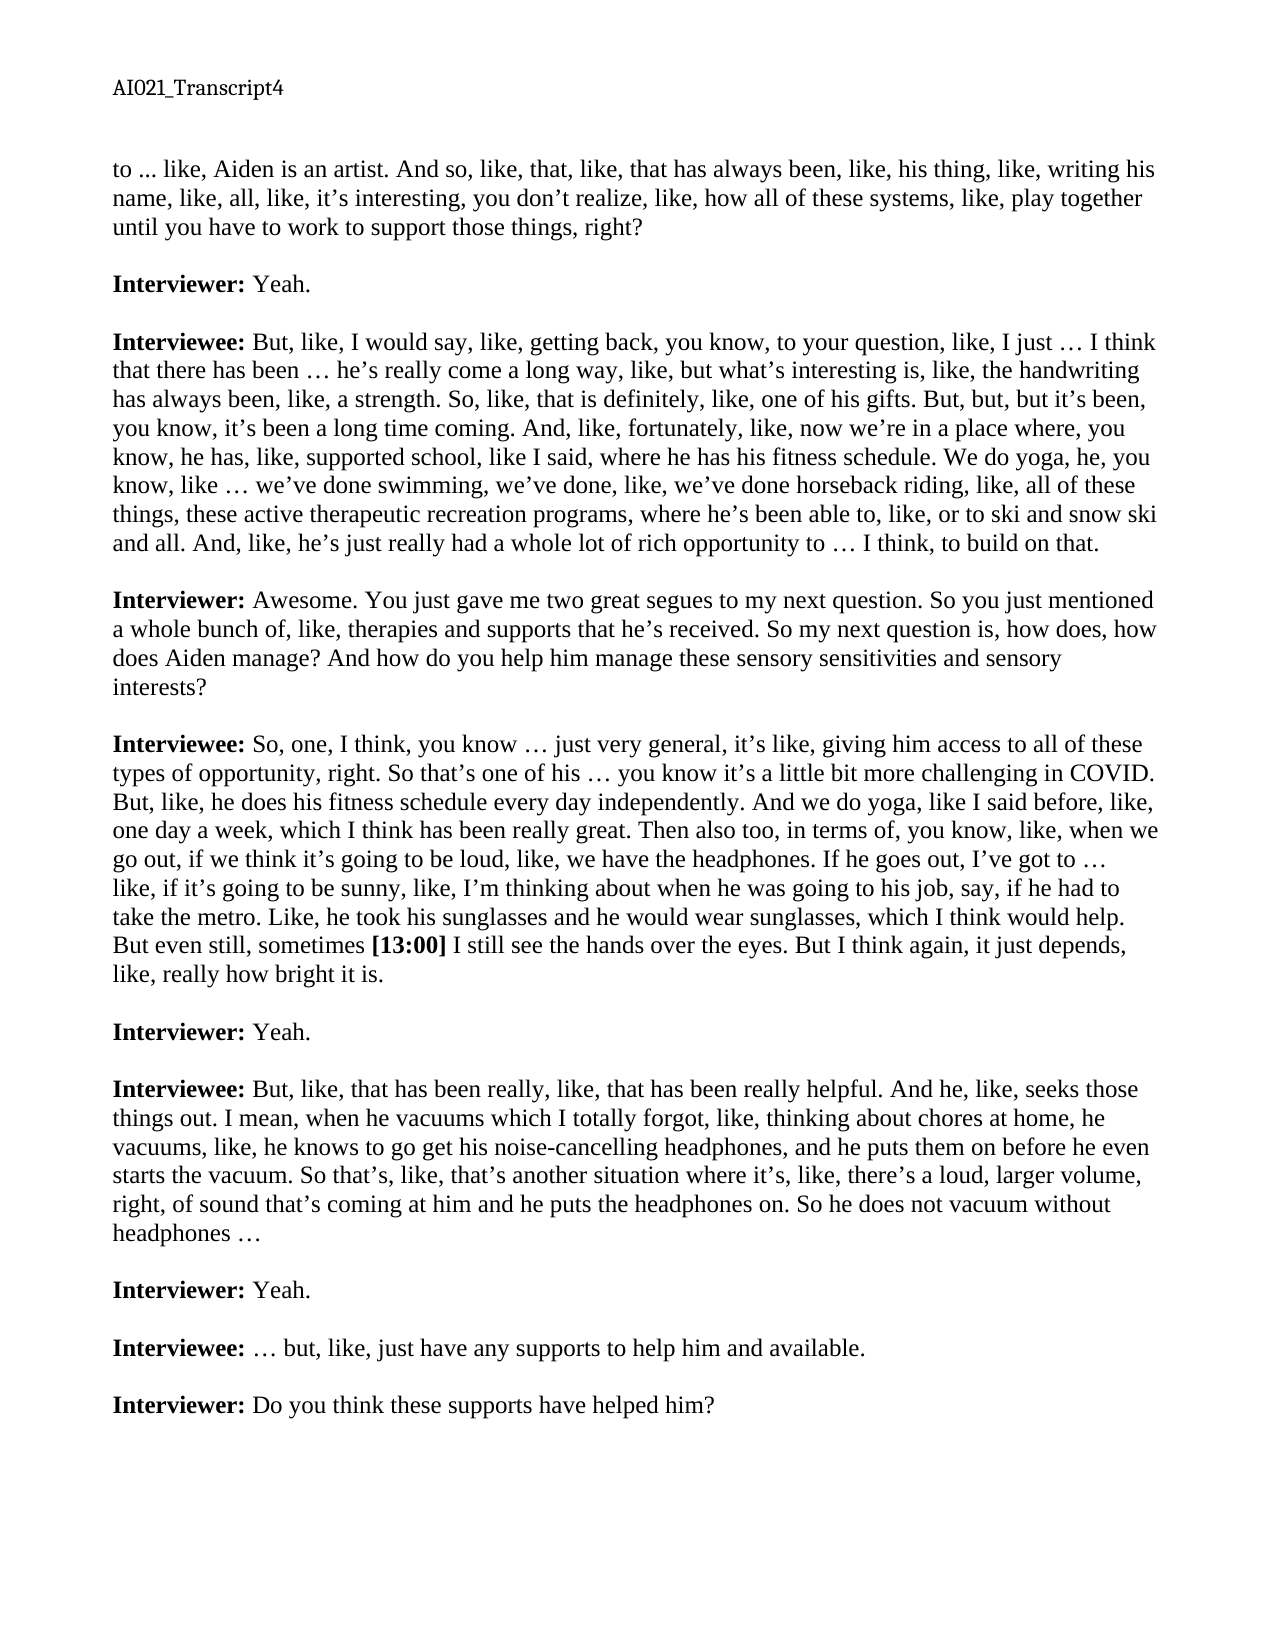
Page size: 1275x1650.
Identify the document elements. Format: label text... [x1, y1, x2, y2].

text Interviewee: … but, like, just have any supports to help him and available. [112, 1333, 1162, 1362]
text Interviewer: Awesome. You just gave me two great segues to my next question. So you just mentioned a whole bunch of, like, therapies and supports that he’s received. So my next question is, how does, how does Aiden manage? And how do you help him manage these sensory sensitivities and sensory interests? [112, 585, 1162, 700]
text Interviewer: Yeah. [112, 269, 1162, 298]
text Interviewer: Do you think these supports have helped him? [112, 1390, 1162, 1419]
text Interviewer: Yeah. [112, 1275, 1162, 1304]
text Interviewee: But, like, I would say, like, getting back, you know, to your question, like, I just … I think that there has been … he’s really come a long way, like, but what’s interesting is, like, the handwriting has always been, like, a strength. So, like, that is definitely, like, one of his gifts. But, but, but it’s been, you know, it’s been a long time coming. And, like, fortunately, like, now we’re in a place where, you know, he has, like, supported school, like I said, where he has his fitness schedule. We do yoga, he, you know, like … we’ve done swimming, we’ve done, like, we’ve done horseback riding, like, all of these things, these active therapeutic recreation programs, where he’s been able to, like, or to ski and snow ski and all. And, like, he’s just really had a whole lot of rich opportunity to … I think, to build on that. [112, 327, 1162, 557]
text Interviewee: But, like, that has been really, like, that has been really helpful. And he, like, seeks those things out. I mean, when he vacuums which I totally forgot, like, thinking about chores at home, he vacuums, like, he knows to go get his noise-cancelling headphones, and he puts them on before he even starts the vacuum. So that’s, like, that’s another situation where it’s, like, there’s a loud, larger volume, right, of sound that’s coming at him and he puts the headphones on. So he does not vacuum without headphones … [112, 1074, 1162, 1247]
text Interviewer: Yeah. [112, 1017, 1162, 1045]
text Interviewee: So, one, I think, you know … just very general, it’s like, giving him access to all of these types of opportunity, right. So that’s one of his … you know it’s a little bit more challenging in COVID. But, like, he does his fitness schedule every day independently. And we do yoga, like I said before, like, one day a week, which I think has been really great. Then also too, in terms of, you know, like, when we go out, if we think it’s going to be loud, like, we have the headphones. If he goes out, I’ve got to … like, if it’s going to be sunny, like, I’m thinking about when he was going to his job, say, if he had to take the metro. Like, he took his sunglasses and he would wear sunglasses, which I think would help. But even still, sometimes [13:00] I still see the hands over the eyes. But I think again, it just depends, like, really how bright it is. [112, 729, 1162, 988]
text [112, 154, 1162, 240]
